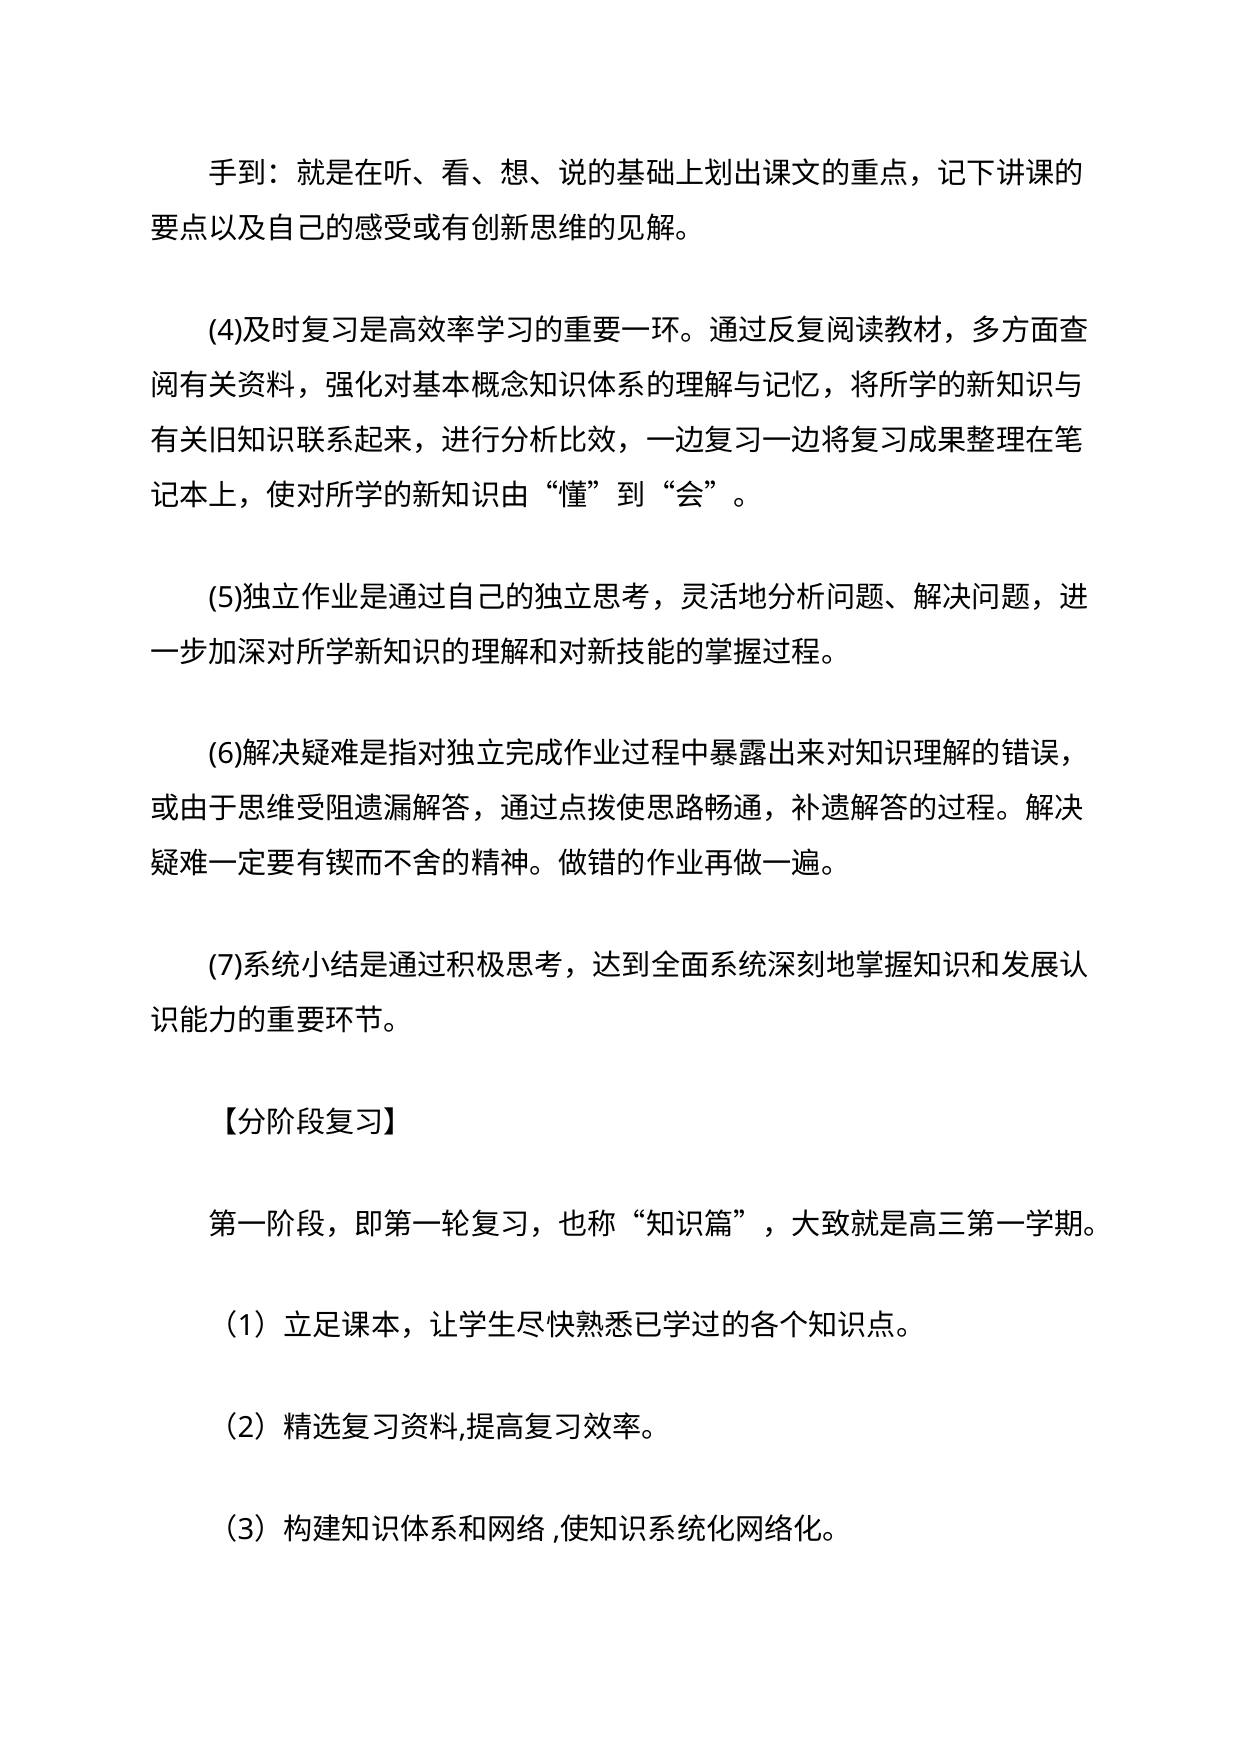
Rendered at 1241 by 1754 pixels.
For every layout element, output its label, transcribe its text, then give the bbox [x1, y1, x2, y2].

text (4)及时复习是高效率学习的重要一环。通过反复阅读教材，多方面查阅有关资料，强化对基本概念知识体系的理解与记忆，将所学的新知识与有关旧知识联系起来，进行分析比效，一边复习一边将复习成果整理在笔记本上，使对所学的新知识由“懂”到“会”。 [150, 307, 1090, 514]
text 手到：就是在听、看、想、说的基础上划出课文的重点，记下讲课的要点以及自己的感受或有创新思维的见解。 [150, 150, 1090, 247]
text (7)系统小结是通过积极思考，达到全面系统深刻地掌握知识和发展认识能力的重要环节。 [150, 942, 1090, 1039]
text （1）立足课本，让学生尽快熟悉已学过的各个知识点。 [150, 1302, 1090, 1344]
text （2）精选复习资料,提高复习效率。 [150, 1404, 1090, 1446]
text (6)解决疑难是指对独立完成作业过程中暴露出来对知识理解的错误，或由于思维受阻遗漏解答，通过点拨使思路畅通，补遗解答的过程。解决疑难一定要有锲而不舍的精神。做错的作业再做一遍。 [150, 730, 1090, 882]
text （3）构建知识体系和网络 ,使知识系统化网络化。 [150, 1506, 1090, 1548]
text 第一阶段，即第一轮复习，也称“知识篇”，大致就是高三第一学期。 [150, 1200, 1090, 1242]
text 【分阶段复习】 [150, 1098, 1090, 1141]
text (5)独立作业是通过自己的独立思考，灵活地分析问题、解决问题，进一步加深对所学新知识的理解和对新技能的掌握过程。 [150, 573, 1090, 671]
